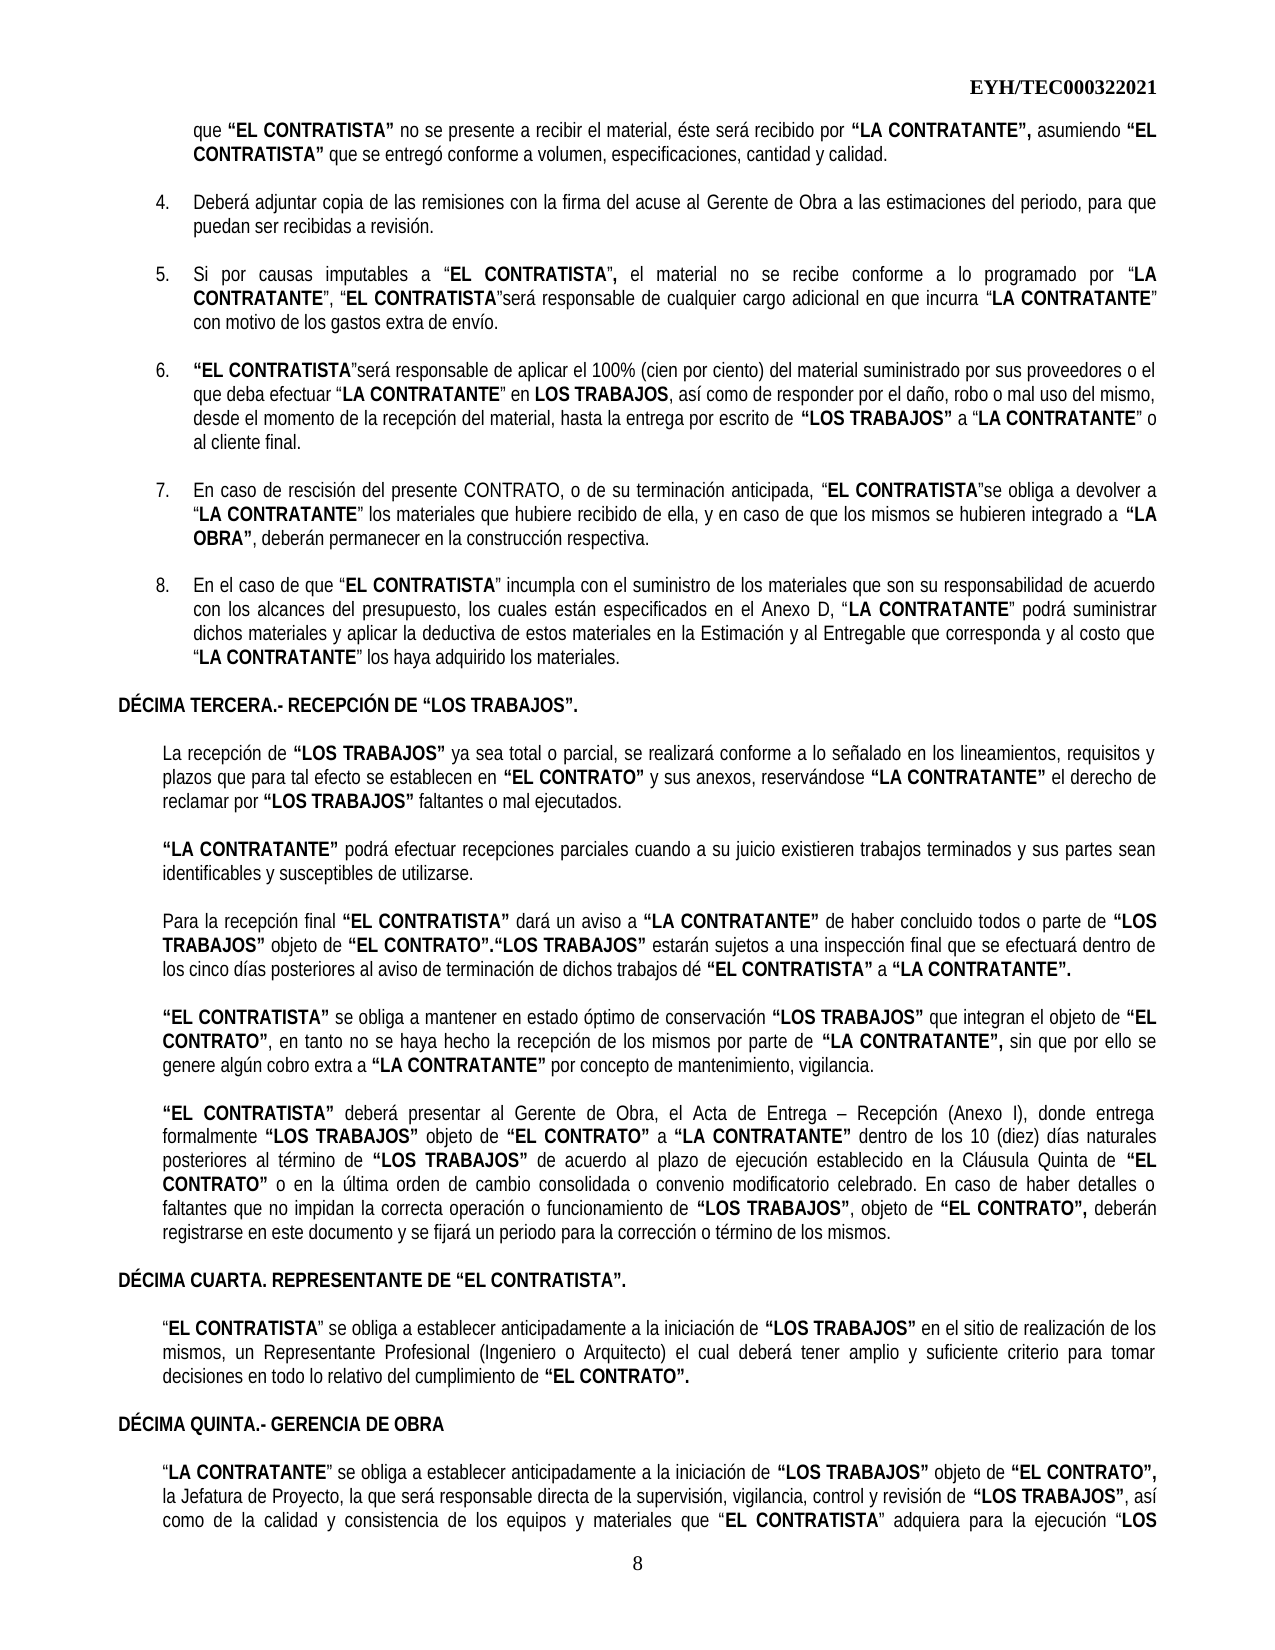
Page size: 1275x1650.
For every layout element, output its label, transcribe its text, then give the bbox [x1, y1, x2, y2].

list En caso de rescisión del presente CONTRATO, o de su terminación anticipada, “EL CONTRATISTA”se obliga a devolver a “LA CONTRATANTE” los materiales que hubiere recibido de ella, y en caso de que los mismos se hubieren integrado a “LA OBRA”, deberán permanecer en la construcción respectiva. [156, 477, 1157, 549]
list Si por causas imputables a “EL CONTRATISTA”, el material no se recibe conforme a lo programado por “LA CONTRATANTE”, “EL CONTRATISTA”será responsable de cualquier cargo adicional en que incurra “LA CONTRATANTE” con motivo de los gastos extra de envío. [156, 262, 1157, 334]
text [162, 1460, 1157, 1532]
text “LA CONTRATANTE” podrá efectuar recepciones parciales cuando a su juicio existieren trabajos terminados y sus partes sean identificables y susceptibles de utilizarse. [162, 837, 1157, 885]
list En el caso de que “EL CONTRATISTA” incumpla con el suministro de los materiales que son su responsabilidad de acuerdo con los alcances del presupuesto, los cuales están especificados en el Anexo D, “LA CONTRATANTE” podrá suministrar dichos materiales y aplicar la deductiva de estos materiales en la Estimación y al Entregable que corresponda y al costo que “LA CONTRATANTE” los haya adquirido los materiales. [156, 573, 1157, 669]
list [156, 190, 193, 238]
text DÉCIMA CUARTA. REPRESENTANTE DE “EL CONTRATISTA”. [118, 1268, 1157, 1292]
list Deberá adjuntar copia de las remisiones con la firma del acuse al Gerente de Obra a las estimaciones del periodo, para que puedan ser recibidas a revisión. [434, 190, 1157, 238]
text DÉCIMA TERCERA.- RECEPCIÓN DE “LOS TRABAJOS”. [118, 693, 1157, 717]
list “EL CONTRATISTA”será responsable de aplicar el 100% (cien por ciento) del material suministrado por sus proveedores o el que deba efectuar “LA CONTRATANTE” en LOS TRABAJOS, así como de responder por el daño, robo o mal uso del mismo, desde el momento de la recepción del material, hasta la entrega por escrito de “LOS TRABAJOS” a “LA CONTRATANTE” o al cliente final. [156, 358, 1157, 453]
text “EL CONTRATISTA” se obliga a mantener en estado óptimo de conservación “LOS TRABAJOS” que integran el objeto de “EL CONTRATO”, en tanto no se haya hecho la recepción de los mismos por parte de “LA CONTRATANTE”, sin que por ello se genere algún cobro extra a “LA CONTRATANTE” por concepto de mantenimiento, vigilancia. [162, 1005, 1157, 1077]
text DÉCIMA QUINTA.- GERENCIA DE OBRA [118, 1412, 1157, 1436]
text “EL CONTRATISTA” deberá presentar al Gerente de Obra, el Acta de Entrega – Recepción (Anexo I), donde entrega formalmente “LOS TRABAJOS” objeto de “EL CONTRATO” a “LA CONTRATANTE” dentro de los 10 (diez) días naturales posteriores al término de “LOS TRABAJOS” de acuerdo al plazo de ejecución establecido en la Cláusula Quinta de “EL CONTRATO” o en la última orden de cambio consolidada o convenio modificatorio celebrado. En caso de haber detalles o faltantes que no impidan la correcta operación o funcionamiento de “LOS TRABAJOS”, objeto de “EL CONTRATO”, deberán registrarse en este documento y se fijará un periodo para la corrección o término de los mismos. [162, 1101, 1157, 1244]
text Para la recepción final “EL CONTRATISTA” dará un aviso a “LA CONTRATANTE” de haber concluido todos o parte de “LOS TRABAJOS” objeto de “EL CONTRATO”.“LOS TRABAJOS” estarán sujetos a una inspección final que se efectuará dentro de los cinco días posteriores al aviso de terminación de dichos trabajos dé “EL CONTRATISTA” a “LA CONTRATANTE”. [162, 909, 1157, 981]
text La recepción de “LOS TRABAJOS” ya sea total o parcial, se realizará conforme a lo señalado en los lineamientos, requisitos y plazos que para tal efecto se establecen en “EL CONTRATO” y sus anexos, reservándose “LA CONTRATANTE” el derecho de reclamar por “LOS TRABAJOS” faltantes o mal ejecutados. [162, 741, 1157, 813]
text “EL CONTRATISTA” se obliga a establecer anticipadamente a la iniciación de “LOS TRABAJOS” en el sitio de realización de los mismos, un Representante Profesional (Ingeniero o Arquitecto) el cual deberá tener amplio y suficiente criterio para tomar decisiones en todo lo relativo del cumplimiento de “EL CONTRATO”. [162, 1316, 1157, 1388]
